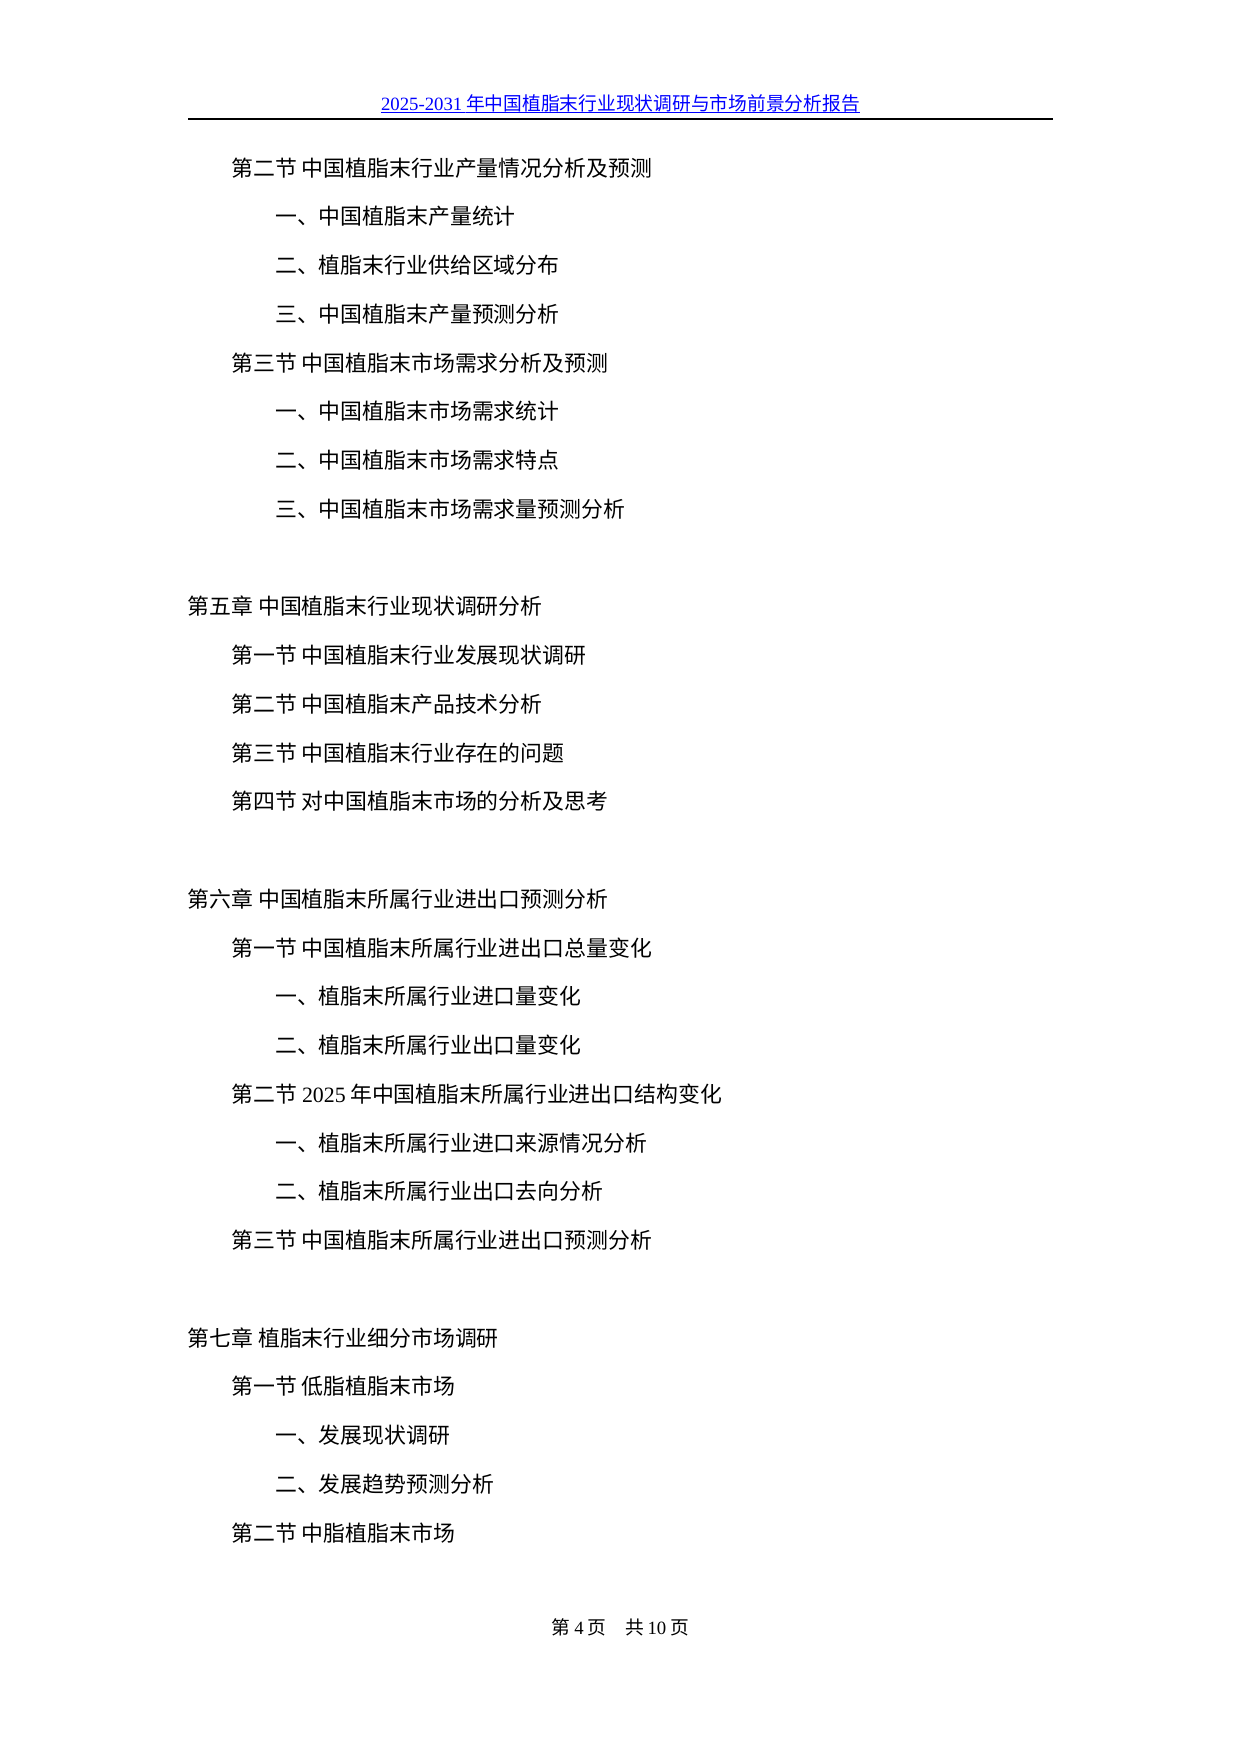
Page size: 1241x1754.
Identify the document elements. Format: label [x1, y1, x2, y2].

text [187, 150, 1053, 1548]
